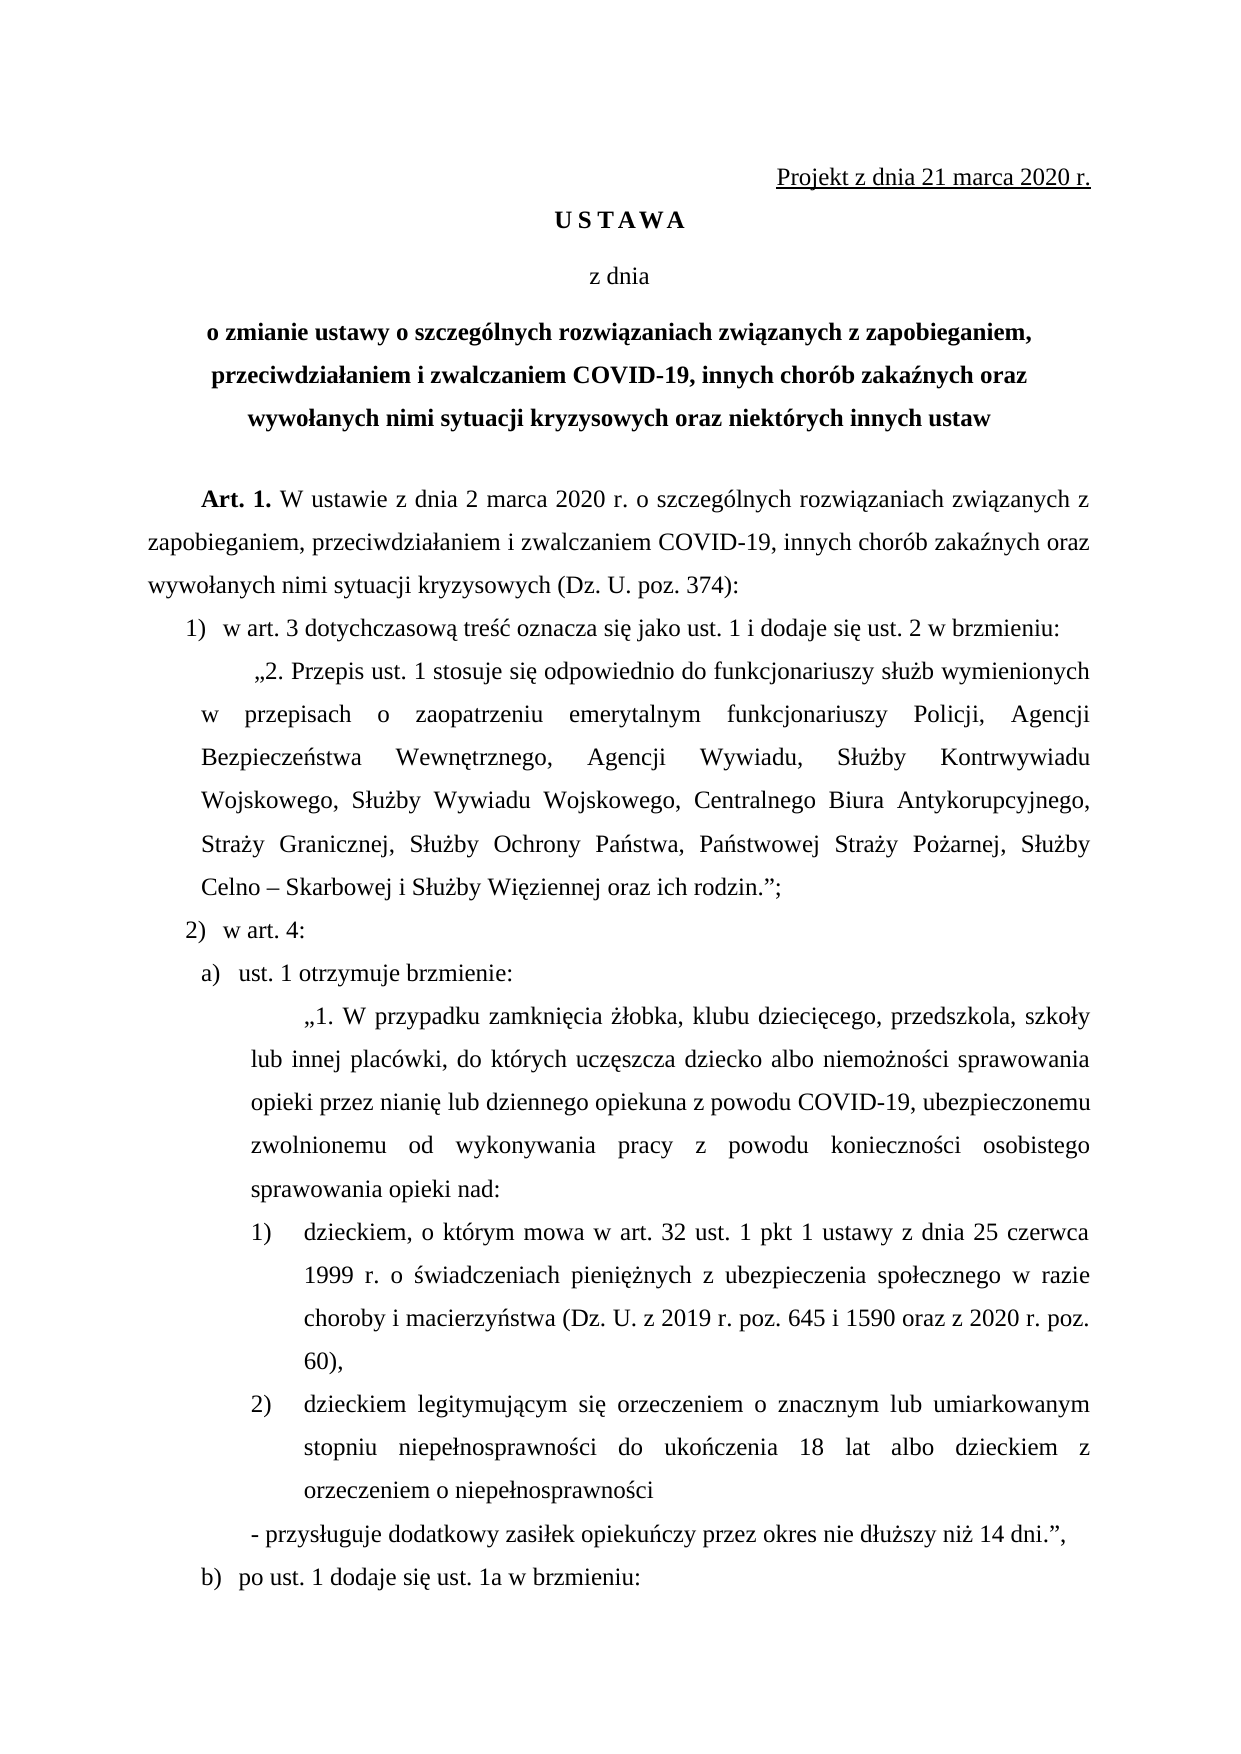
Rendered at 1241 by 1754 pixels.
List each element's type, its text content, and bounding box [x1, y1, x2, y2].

list po ust. 1 dodaje się ust. 1a w brzmieniu: [201, 1562, 1091, 1591]
text „2. Przepis ust. 1 stosuje się odpowiednio do funkcjonariuszy służb wymienionych w przepisach o zaopatrzeniu emerytalnym funkcjonariuszy Policji, Agencji Bezpieczeństwa Wewnętrznego, Agencji Wywiadu, Służby Kontrwywiadu Wojskowego, Służby Wywiadu Wojskowego, Centralnego Biura Antykorupcyjnego, Straży Granicznej, Służby Ochrony Państwa, Państwowej Straży Pożarnej, Służby Celno – Skarbowej i Służby Więziennej oraz ich rodzin.”; [201, 656, 1091, 901]
list ust. 1 otrzymuje brzmienie: [201, 958, 1091, 987]
text z dnia [148, 261, 1091, 290]
text „1. W przypadku zamknięcia żłobka, klubu dziecięcego, przedszkola, szkoły lub innej placówki, do których uczęszcza dziecko albo niemożności sprawowania opieki przez nianię lub dziennego opiekuna z powodu COVID-19, ubezpieczonemu zwolnionemu od wykonywania pracy z powodu konieczności osobistego sprawowania opieki nad: [251, 1001, 1091, 1202]
text 1) dzieckiem, o którym mowa w art. 32 ust. 1 pkt 1 ustawy z dnia 25 czerwca 1999 r. o świadczeniach pieniężnych z ubezpieczenia społecznego w razie choroby i macierzyństwa (Dz. U. z 2019 r. poz. 645 i 1590 oraz z 2020 r. poz. 60), [251, 1217, 1091, 1375]
list w art. 4: [185, 915, 1091, 944]
text - przysługuje dodatkowy zasiłek opiekuńczy przez okres nie dłuższy niż 14 dni.”, [251, 1519, 1091, 1547]
text 2) dzieckiem legitymującym się orzeczeniem o znacznym lub umiarkowanym stopniu niepełnosprawności do ukończenia 18 lat albo dzieckiem z orzeczeniem o niepełnosprawności [251, 1389, 1091, 1504]
text USTAWA [148, 206, 1091, 234]
text Art. 1. W ustawie z dnia 2 marca 2020 r. o szczególnych rozwiązaniach związanych z zapobieganiem, przeciwdziałaniem i zwalczaniem COVID-19, innych chorób zakaźnych oraz wywołanych nimi sytuacji kryzysowych (Dz. U. poz. 374): [148, 484, 1091, 599]
text o zmianie ustawy o szczególnych rozwiązaniach związanych z zapobieganiem, przeciwdziałaniem i zwalczaniem COVID-19, innych chorób zakaźnych oraz wywołanych nimi sytuacji kryzysowych oraz niektórych innych ustaw [148, 317, 1091, 432]
text Projekt z dnia 21 marca 2020 r. [148, 162, 1091, 191]
list w art. 3 dotychczasową treść oznacza się jako ust. 1 i dodaje się ust. 2 w brzmieniu: [185, 613, 1091, 642]
